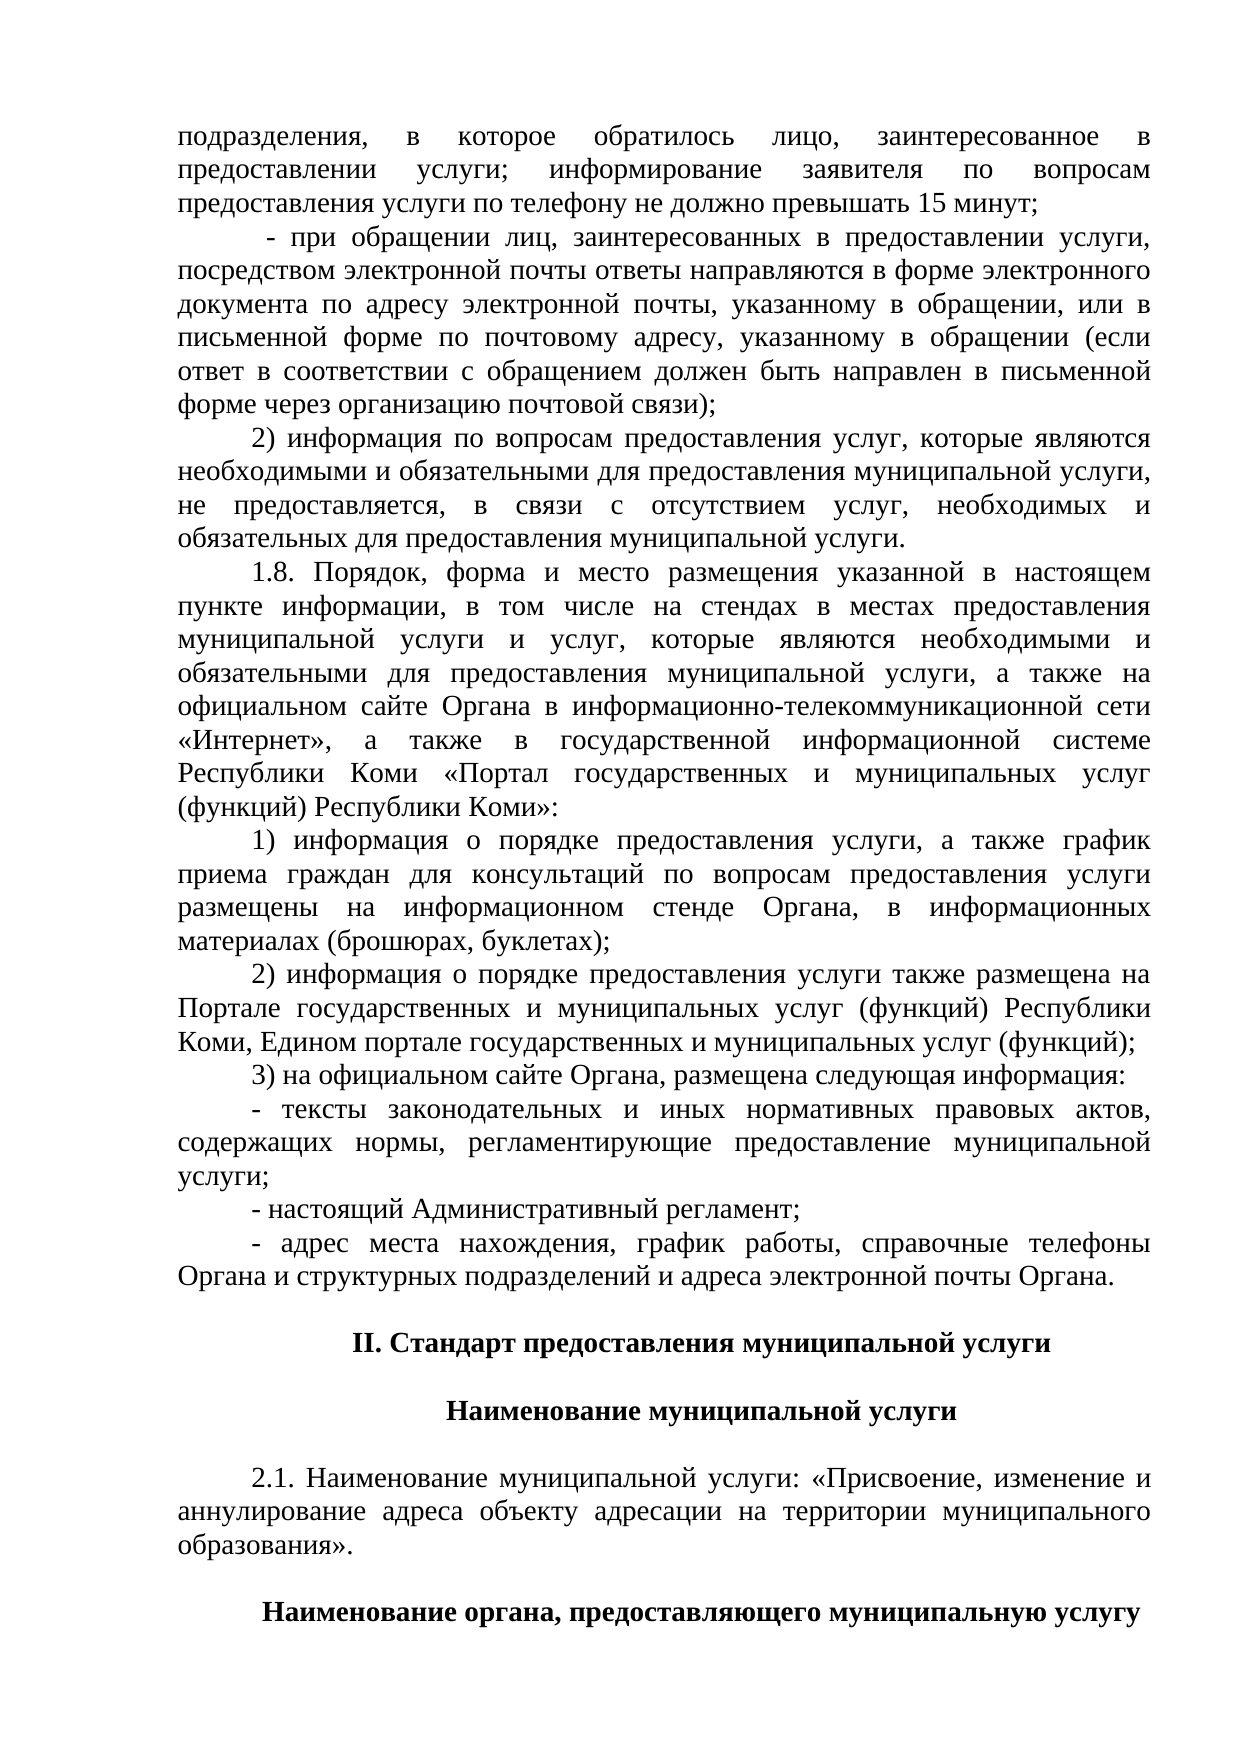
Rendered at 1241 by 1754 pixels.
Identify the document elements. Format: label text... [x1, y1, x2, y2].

text II. Стандарт предоставления муниципальной услуги [177, 1326, 1152, 1359]
text Наименование муниципальной услуги [177, 1393, 1152, 1426]
text - тексты законодательных и иных нормативных правовых актов, содержащих нормы, регламентирующие предоставление муниципальной услуги; [177, 1091, 1152, 1191]
text 3) на официальном сайте Органа, размещена следующая информация: [177, 1057, 1152, 1091]
text Наименование органа, предоставляющего муниципальную услугу [177, 1594, 1152, 1627]
text 2) информация о порядке предоставления услуги также размещена на Портале государственных и муниципальных услуг (функций) Республики Коми, Едином портале государственных и муниципальных услуг (функций); [177, 957, 1152, 1057]
text 1) информация о порядке предоставления услуги, а также график приема граждан для консультаций по вопросам предоставления услуги размещены на информационном стенде Органа, в информационных материалах (брошюрах, буклетах); [177, 822, 1152, 957]
text - при обращении лиц, заинтересованных в предоставлении услуги, посредством электронной почты ответы направляются в форме электронного документа по адресу электронной почты, указанному в обращении, или в письменной форме по почтовому адресу, указанному в обращении (если ответ в соответствии с обращением должен быть направлен в письменной форме через организацию почтовой связи); [177, 219, 1152, 420]
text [177, 118, 1152, 219]
text 2) информация по вопросам предоставления услуг, которые являются необходимыми и обязательными для предоставления муниципальной услуги, не предоставляется, в связи с отсутствием услуг, необходимых и обязательных для предоставления муниципальной услуги. [177, 420, 1152, 554]
text 2.1. Наименование муниципальной услуги: «Присвоение, изменение и аннулирование адреса объекту адресации на территории муниципального образования». [177, 1460, 1152, 1560]
text - адрес места нахождения, график работы, справочные телефоны Органа и структурных подразделений и адреса электронной почты Органа. [177, 1225, 1152, 1292]
text - настоящий Административный регламент; [177, 1191, 1152, 1225]
text 1.8. Порядок, форма и место размещения указанной в настоящем пункте информации, в том числе на стендах в местах предоставления муниципальной услуги и услуг, которые являются необходимыми и обязательными для предоставления муниципальной услуги, а также на официальном сайте Органа в информационно-телекоммуникационной сети «Интернет», а также в государственной информационной системе Республики Коми «Портал государственных и муниципальных услуг (функций) Республики Коми»: [177, 554, 1152, 822]
